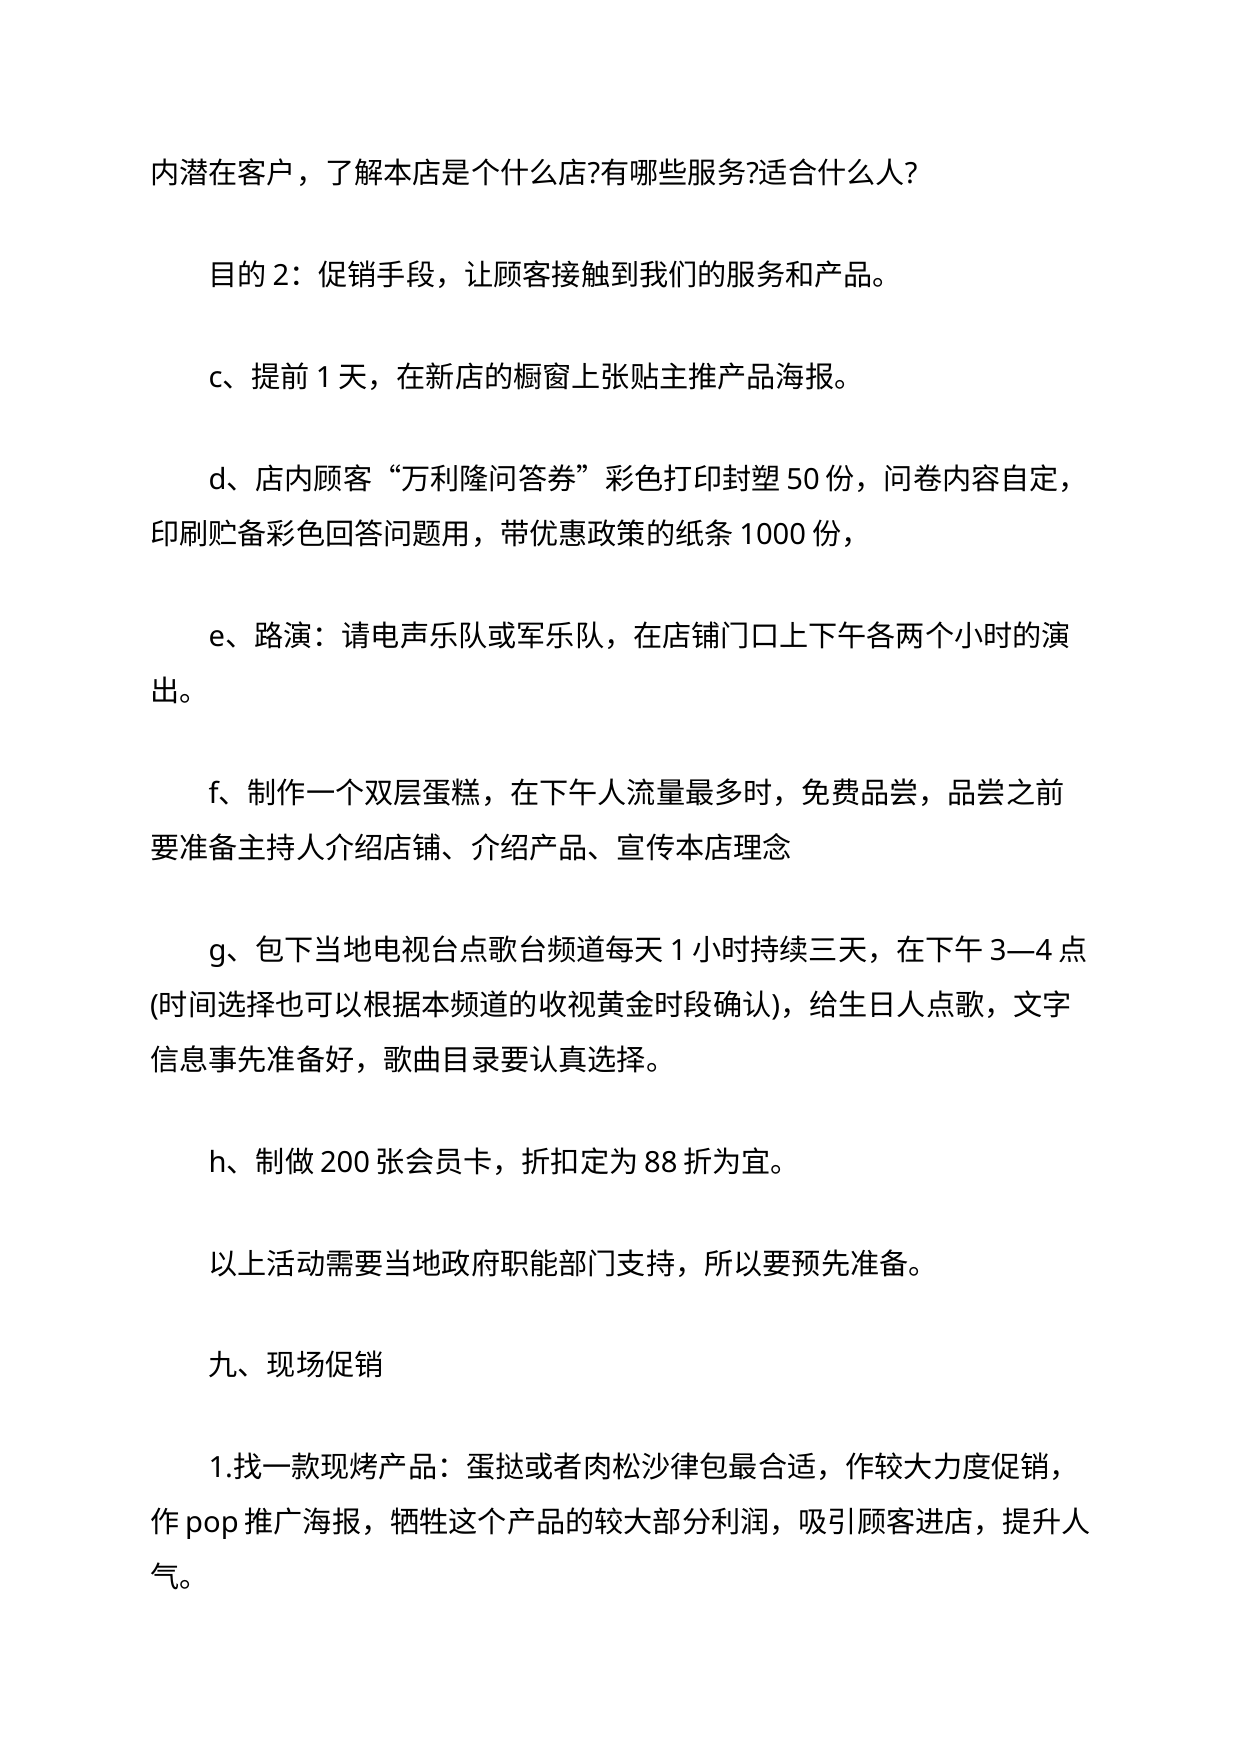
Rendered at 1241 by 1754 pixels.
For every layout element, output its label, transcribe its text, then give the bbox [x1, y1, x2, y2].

text c、提前1天，在新店的橱窗上张贴主推产品海报。 [150, 354, 1090, 396]
text d、店内顾客“万利隆问答券”彩色打印封塑50份，问卷内容自定，印刷贮备彩色回答问题用，带优惠政策的纸条1000份， [150, 456, 1090, 553]
text e、路演：请电声乐队或军乐队，在店铺门口上下午各两个小时的演出。 [150, 613, 1090, 710]
text 目的2：促销手段，让顾客接触到我们的服务和产品。 [150, 252, 1090, 294]
text 以上活动需要当地政府职能部门支持，所以要预先准备。 [150, 1240, 1090, 1282]
text g、包下当地电视台点歌台频道每天1小时持续三天，在下午3—4点(时间选择也可以根据本频道的收视黄金时段确认)，给生日人点歌，文字信息事先准备好，歌曲目录要认真选择。 [150, 926, 1090, 1079]
text h、制做200张会员卡，折扣定为88折为宜。 [150, 1138, 1090, 1181]
text 1.找一款现烤产品：蛋挞或者肉松沙律包最合适，作较大力度促销，作pop推广海报，牺牲这个产品的较大部分利润，吸引顾客进店，提升人气。 [150, 1444, 1090, 1596]
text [150, 150, 1090, 192]
text 九、现场促销 [150, 1342, 1090, 1384]
text f、制作一个双层蛋糕，在下午人流量最多时，免费品尝，品尝之前要准备主持人介绍店铺、介绍产品、宣传本店理念 [150, 770, 1090, 867]
